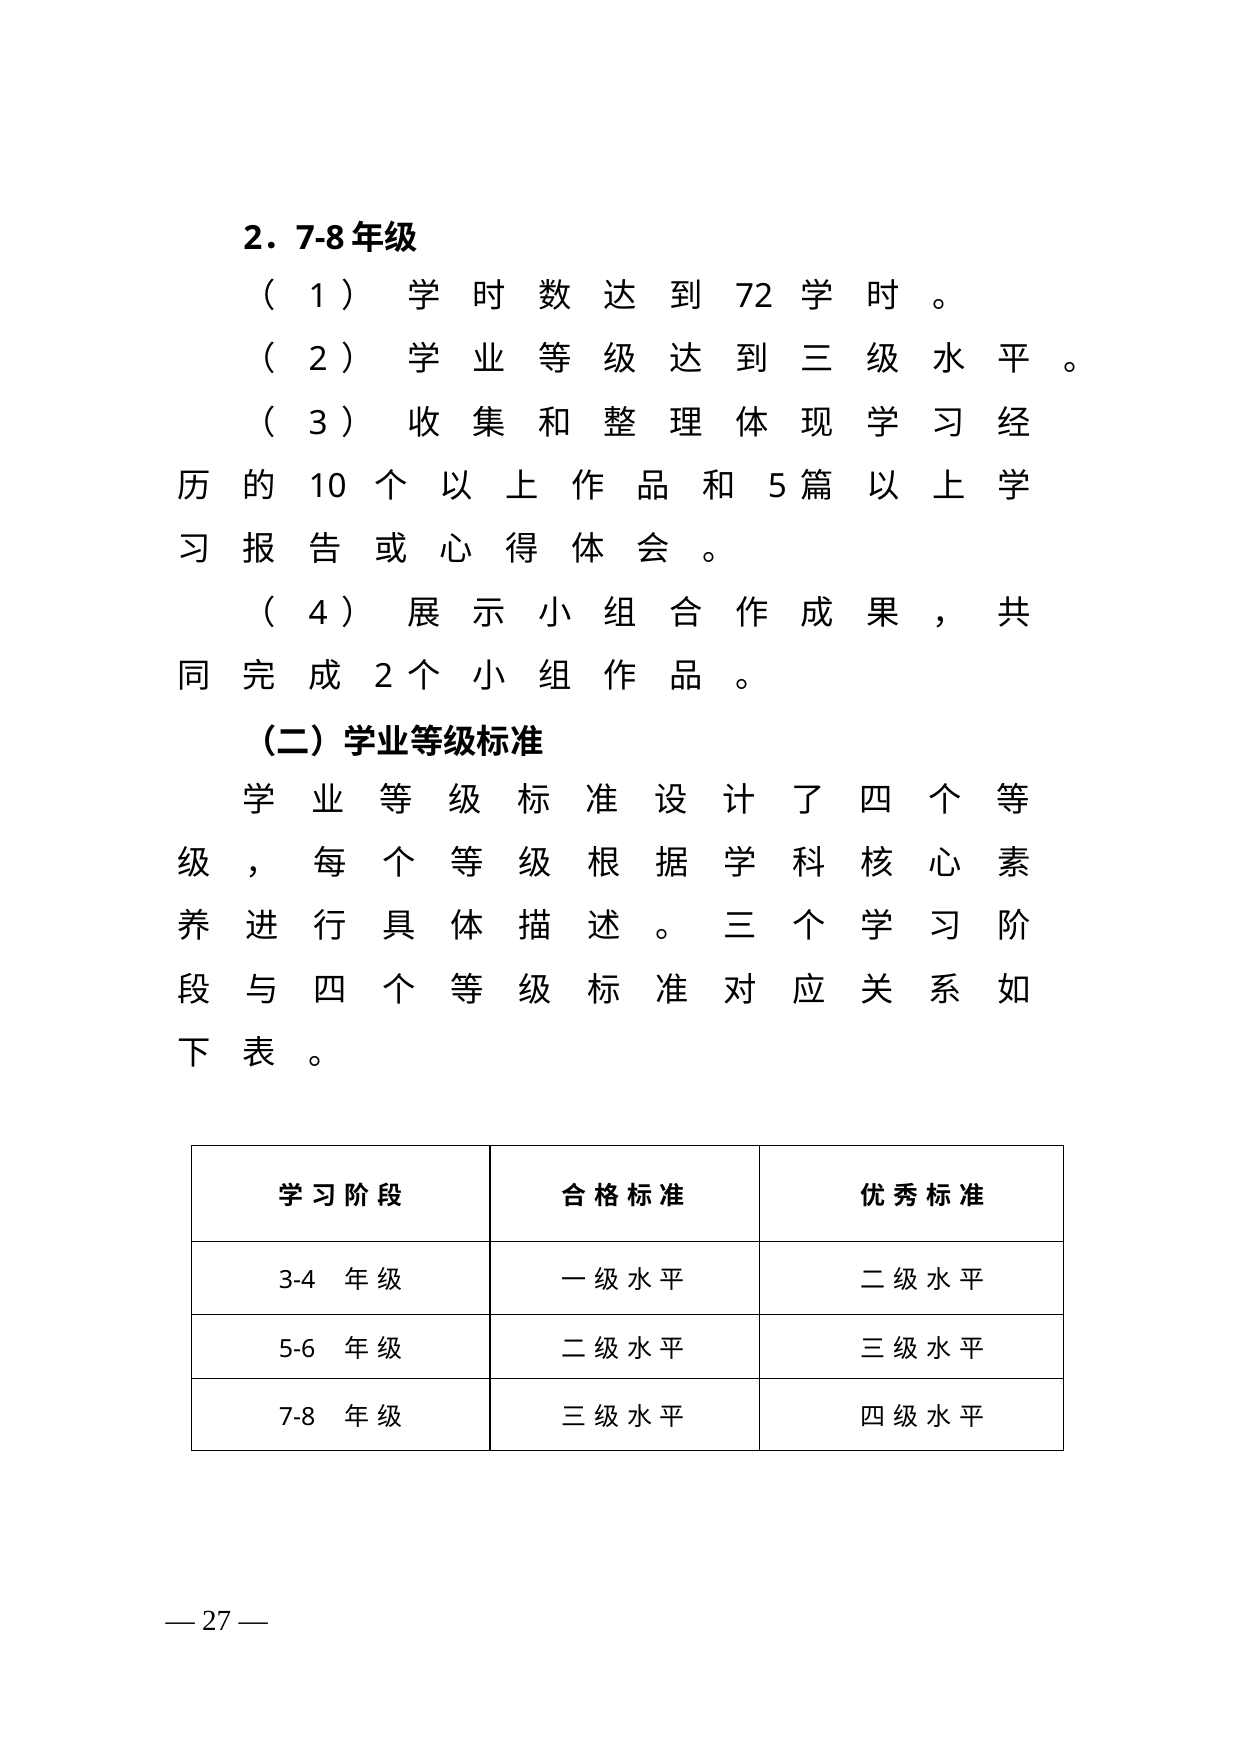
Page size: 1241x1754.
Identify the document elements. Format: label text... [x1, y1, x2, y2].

table_cell 四级水平 [760, 1379, 1063, 1450]
table_header 学习阶段 [192, 1146, 489, 1241]
subtitle 2．7-8年级 [177, 201, 1063, 261]
table_cell 5-6年级 [192, 1315, 489, 1378]
table_cell 3-4年级 [192, 1242, 489, 1314]
text （3）收集和整理体现学习经历的10个以上作品和5篇以上学习报告或心得体会。 [177, 388, 1063, 578]
text （4）展示小组合作成果，共同完成2个小组作品。 [177, 578, 1063, 705]
table_header 优秀标准 [760, 1146, 1063, 1241]
text （1）学时数达到72学时。 [177, 261, 1063, 325]
table_cell 二级水平 [491, 1315, 759, 1378]
subtitle （二）学业等级标准 [177, 705, 1063, 765]
table_cell 三级水平 [760, 1315, 1063, 1378]
text （2）学业等级达到三级水平。 [177, 325, 1063, 388]
table_cell 一级水平 [491, 1242, 759, 1314]
text 学业等级标准设计了四个等级，每个等级根据学科核心素养进行具体描述。三个学习阶段与四个等级标准对应关系如下表。 [177, 765, 1063, 1082]
table_cell 7-8年级 [192, 1379, 489, 1450]
table_cell 二级水平 [760, 1242, 1063, 1314]
table_cell 三级水平 [491, 1379, 759, 1450]
table_header 合格标准 [491, 1146, 759, 1241]
